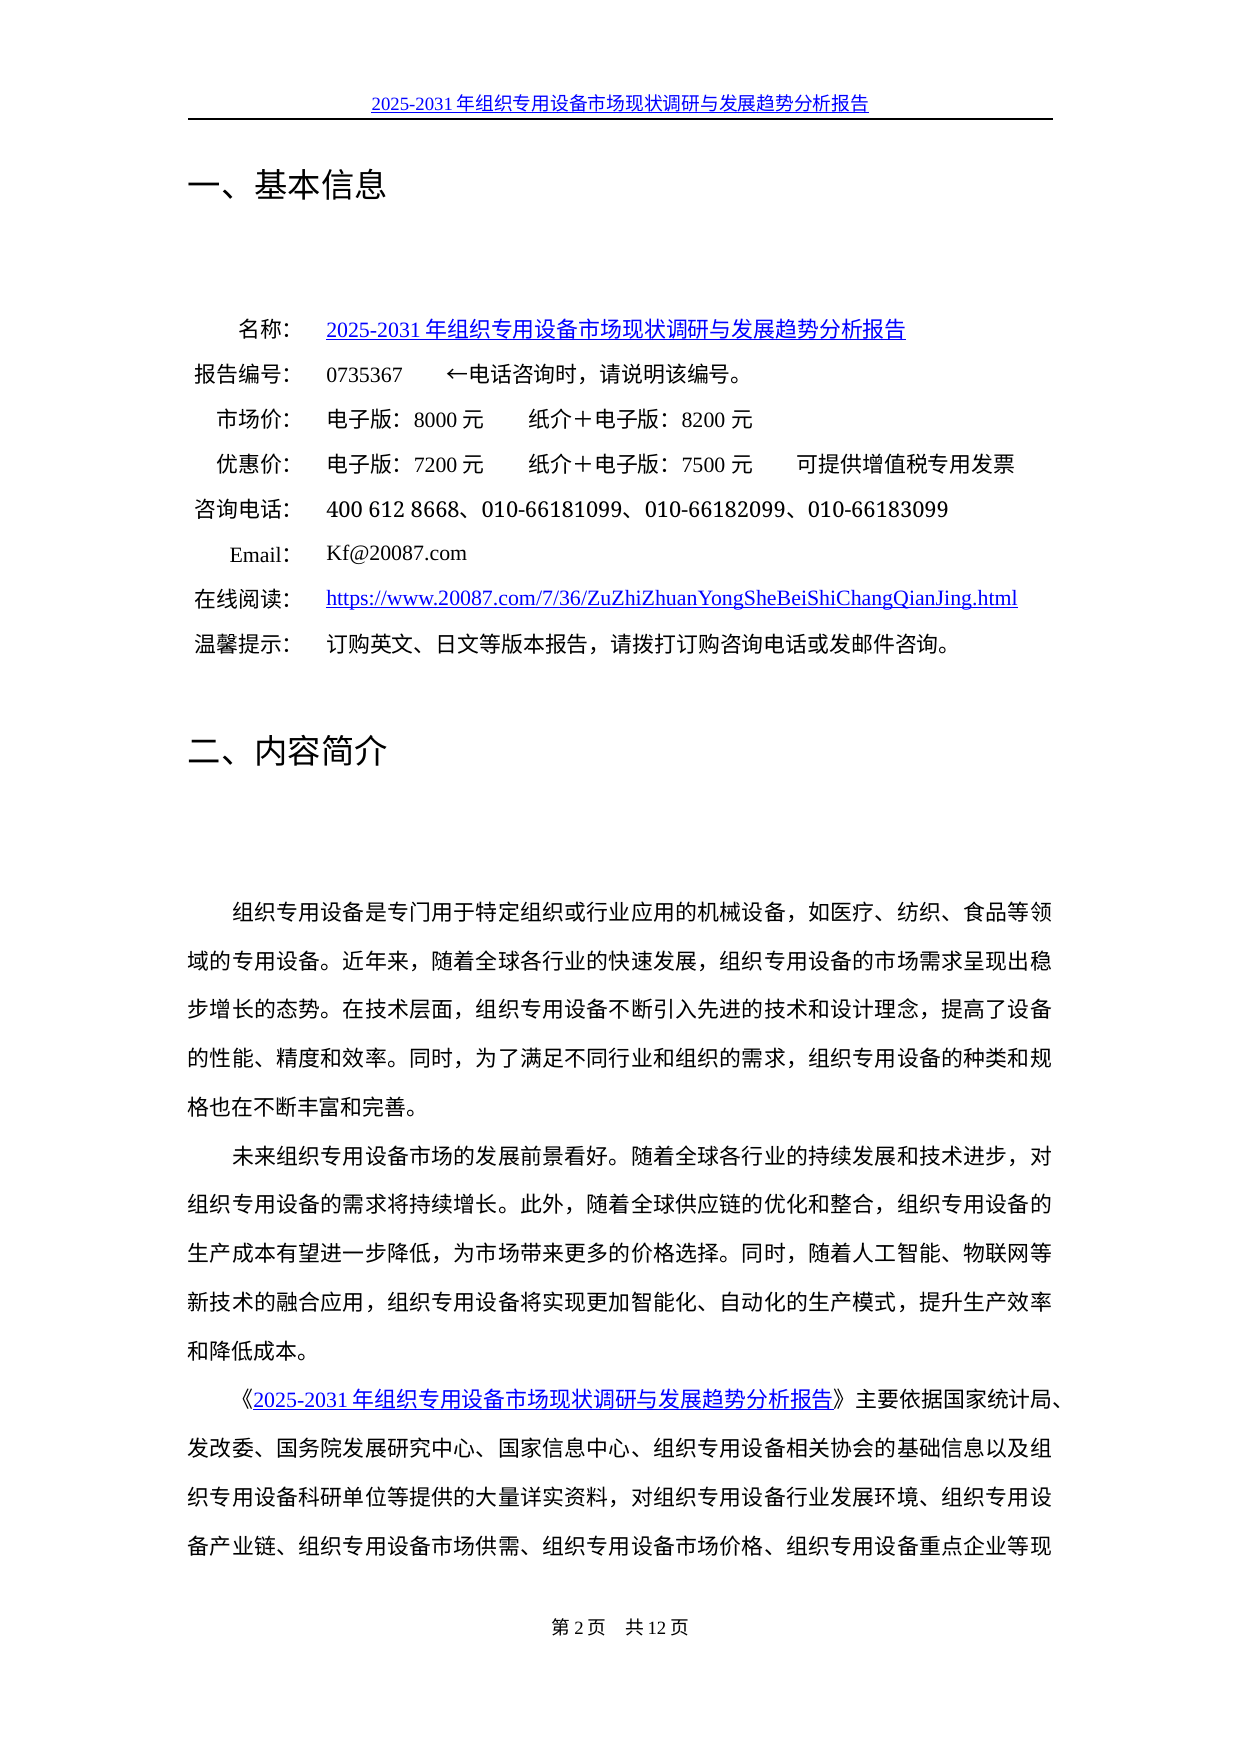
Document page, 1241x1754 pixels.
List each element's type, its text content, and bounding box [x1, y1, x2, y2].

table_cell 温馨提示： [167, 627, 315, 672]
table_cell 报告编号： [167, 357, 315, 402]
table_cell 订购英文、日文等版本报告，请拨打订购咨询电话或发邮件咨询。 [315, 627, 1073, 672]
table_cell 优惠价： [167, 447, 315, 492]
table_header 2025-2031年组织专用设备市场现状调研与发展趋势分析报告 [315, 312, 1073, 357]
table_cell 0735367 ←电话咨询时，请说明该编号。 [315, 357, 1073, 402]
title 一、基本信息 [187, 150, 1053, 215]
table_cell Email： [167, 537, 315, 582]
table_cell 市场价： [167, 402, 315, 447]
table_cell Kf@20087.com [315, 537, 1073, 582]
table_cell 电子版：8000 元 纸介＋电子版：8200 元 [315, 402, 1073, 447]
table_cell [315, 582, 1073, 627]
table_cell 400 612 8668、010-66181099、010-66182099、010-66183099 [315, 492, 1073, 537]
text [187, 894, 1053, 1561]
table_cell 电子版：7200 元 纸介＋电子版：7500 元 可提供增值税专用发票 [315, 447, 1073, 492]
table_cell 咨询电话： [167, 492, 315, 537]
title 二、内容简介 [187, 717, 1053, 782]
table_cell 在线阅读： [167, 582, 315, 627]
table_header 名称： [167, 312, 315, 357]
